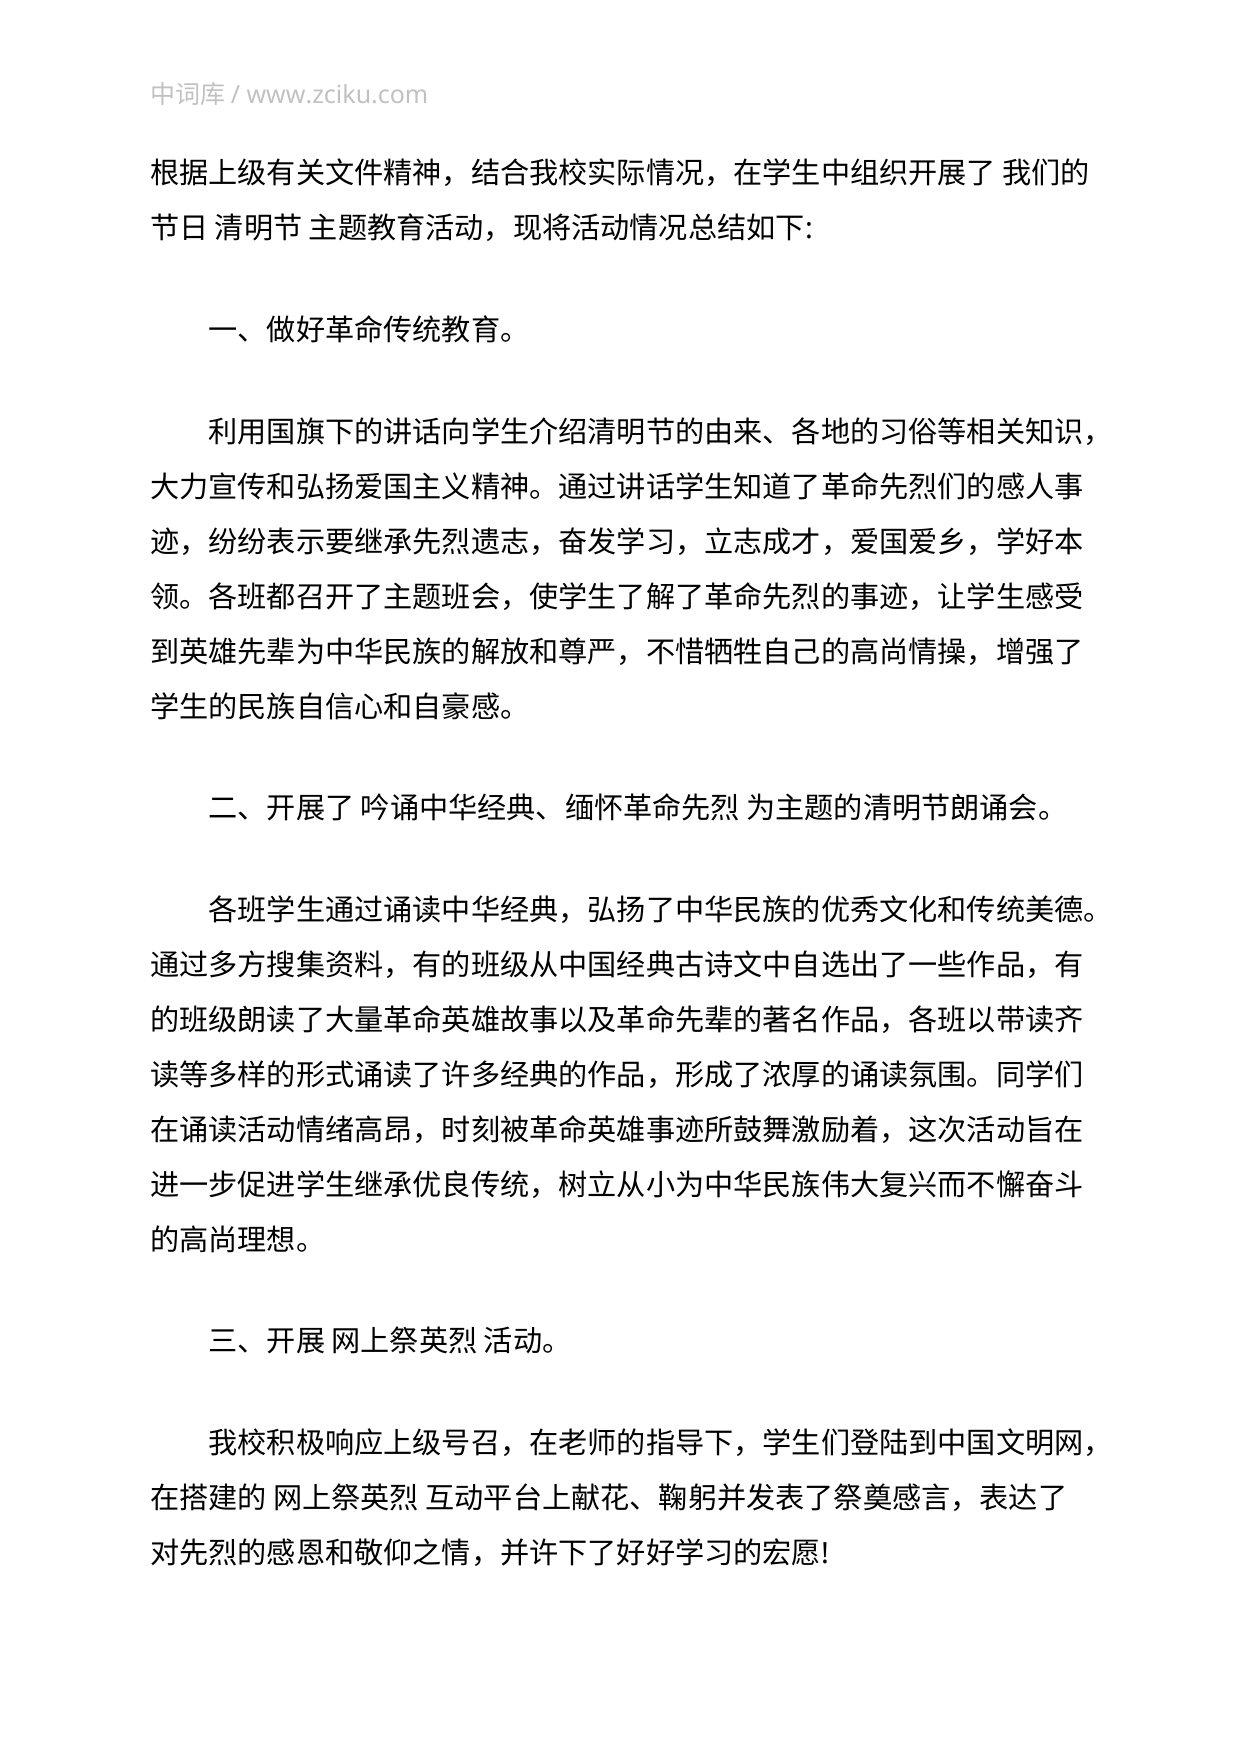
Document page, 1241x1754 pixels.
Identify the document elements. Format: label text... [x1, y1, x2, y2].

text 利用国旗下的讲话向学生介绍清明节的由来、各地的习俗等相关知识，大力宣传和弘扬爱国主义精神。通过讲话学生知道了革命先烈们的感人事迹，纷纷表示要继承先烈遗志，奋发学习，立志成才，爱国爱乡，学好本领。各班都召开了主题班会，使学生了解了革命先烈的事迹，让学生感受到英雄先辈为中华民族的解放和尊严，不惜牺牲自己的高尚情操，增强了学生的民族自信心和自豪感。 [150, 409, 1090, 725]
text 一、做好革命传统教育。 [150, 307, 1090, 349]
text 三、开展 网上祭英烈 活动。 [150, 1318, 1090, 1360]
text 我校积极响应上级号召，在老师的指导下，学生们登陆到中国文明网，在搭建的 网上祭英烈 互动平台上献花、鞠躬并发表了祭奠感言，表达了对先烈的感恩和敬仰之情，并许下了好好学习的宏愿! [150, 1419, 1090, 1572]
text 二、开展了 吟诵中华经典、缅怀革命先烈 为主题的清明节朗诵会。 [150, 785, 1090, 827]
text 各班学生通过诵读中华经典，弘扬了中华民族的优秀文化和传统美德。通过多方搜集资料，有的班级从中国经典古诗文中自选出了一些作品，有的班级朗读了大量革命英雄故事以及革命先辈的著名作品，各班以带读齐读等多样的形式诵读了许多经典的作品，形成了浓厚的诵读氛围。同学们在诵读活动情绪高昂，时刻被革命英雄事迹所鼓舞激励着，这次活动旨在进一步促进学生继承优良传统，树立从小为中华民族伟大复兴而不懈奋斗的高尚理想。 [150, 887, 1090, 1258]
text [150, 150, 1090, 247]
